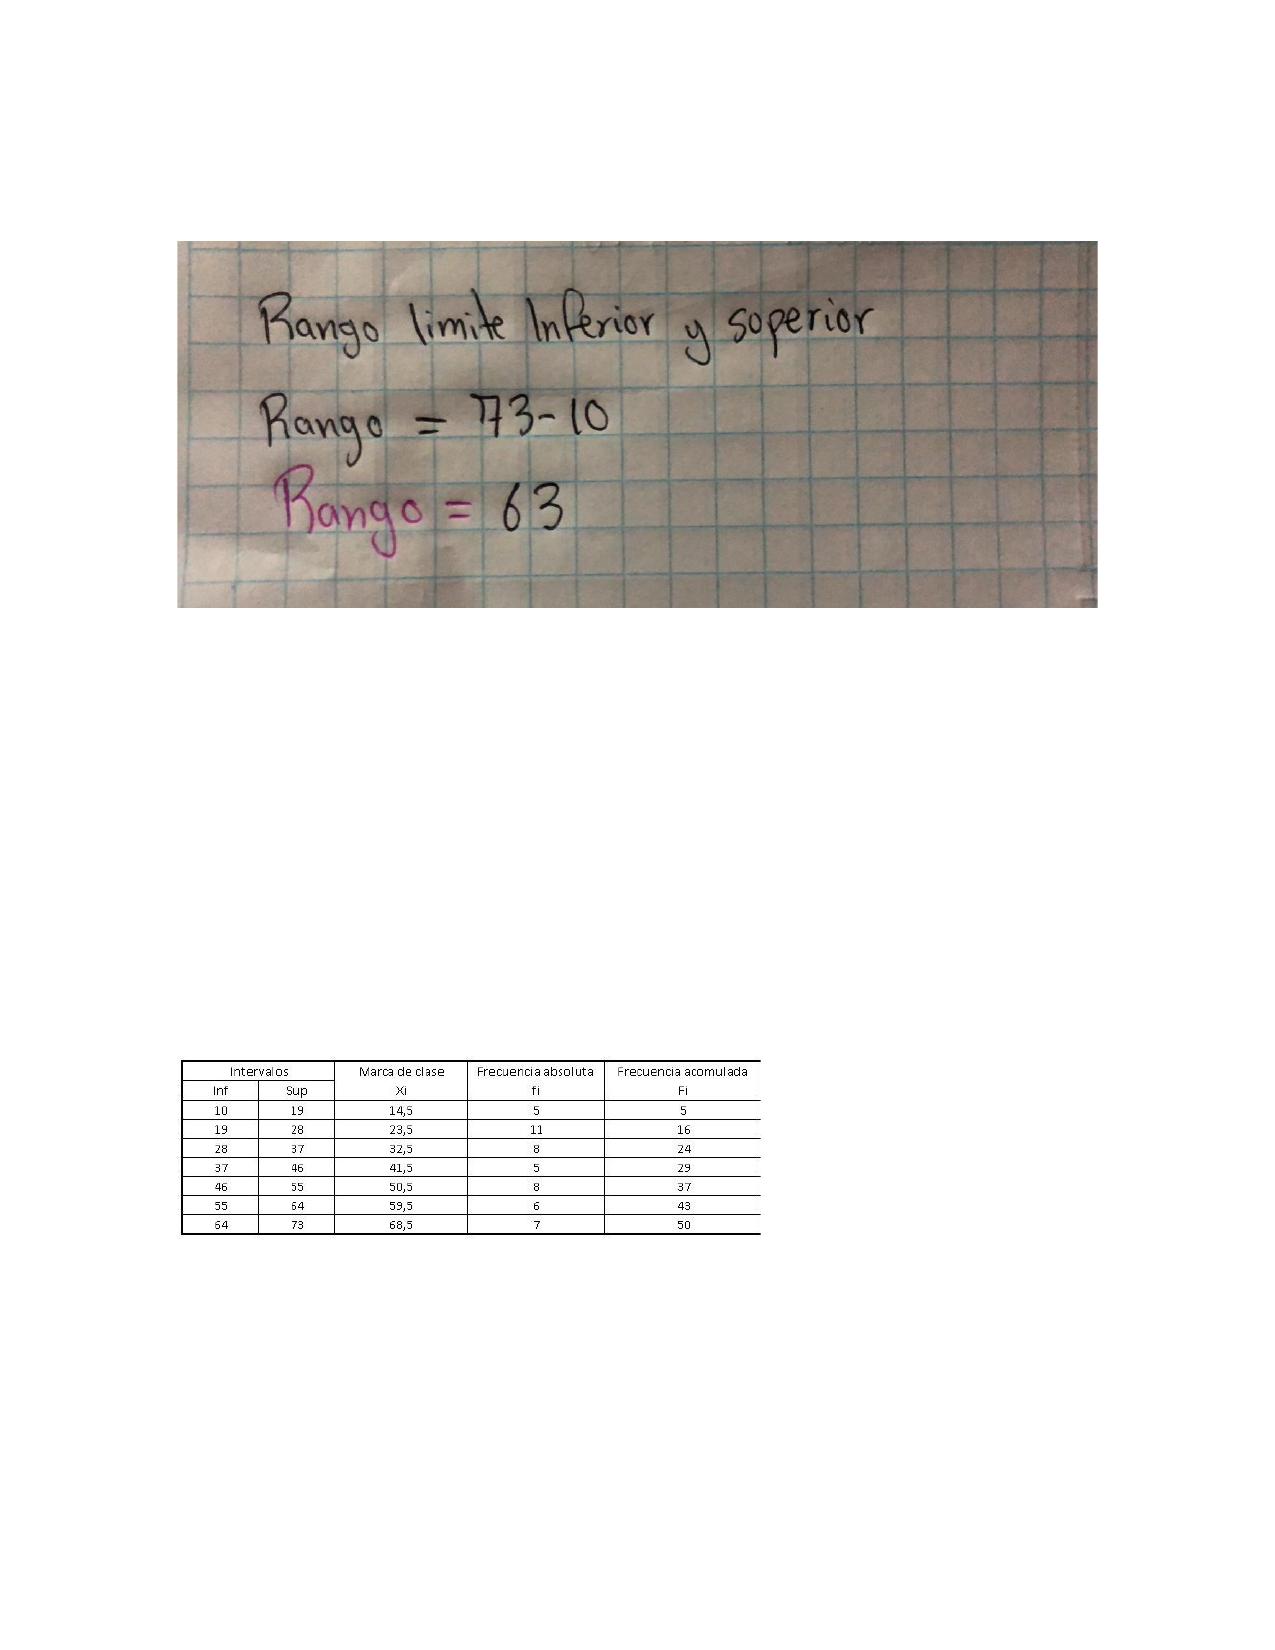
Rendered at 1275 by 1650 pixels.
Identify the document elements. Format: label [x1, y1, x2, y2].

picture [177, 241, 1098, 608]
picture [177, 1048, 761, 1256]
